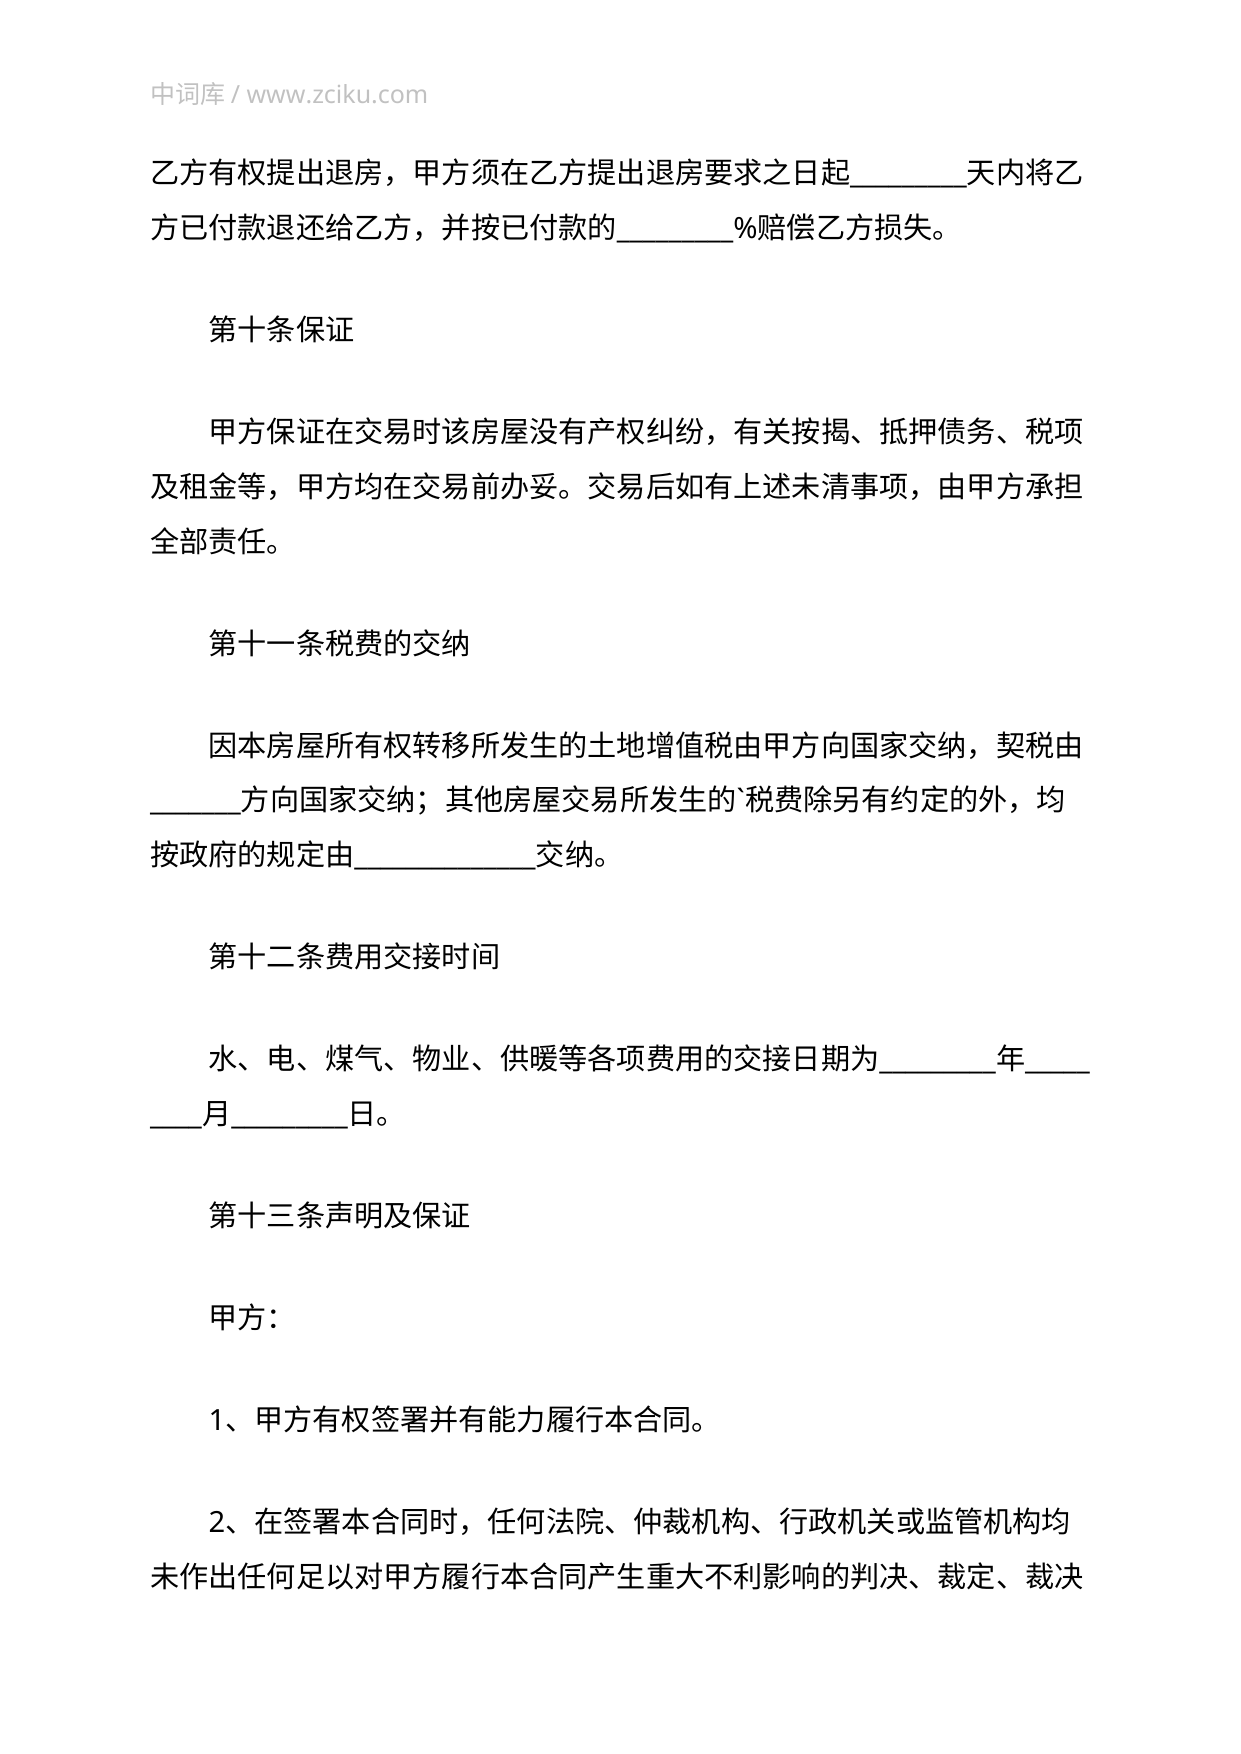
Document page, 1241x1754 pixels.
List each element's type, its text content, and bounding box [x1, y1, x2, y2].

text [150, 150, 1090, 247]
text 甲方： [150, 1294, 1090, 1337]
text 甲方保证在交易时该房屋没有产权纠纷，有关按揭、抵押债务、税项及租金等，甲方均在交易前办妥。交易后如有上述未清事项，由甲方承担全部责任。 [150, 409, 1090, 561]
text 水、电、煤气、物业、供暖等各项费用的交接日期为_________年_________月_________日。 [150, 1036, 1090, 1133]
text 第十条保证 [150, 307, 1090, 349]
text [150, 1498, 1090, 1596]
text 1、甲方有权签署并有能力履行本合同。 [150, 1396, 1090, 1439]
text 因本房屋所有权转移所发生的土地增值税由甲方向国家交纳，契税由_______方向国家交纳；其他房屋交易所发生的`税费除另有约定的外，均按政府的规定由______________交纳。 [150, 722, 1090, 874]
text 第十二条费用交接时间 [150, 934, 1090, 976]
text 第十一条税费的交纳 [150, 620, 1090, 663]
text 第十三条声明及保证 [150, 1193, 1090, 1235]
